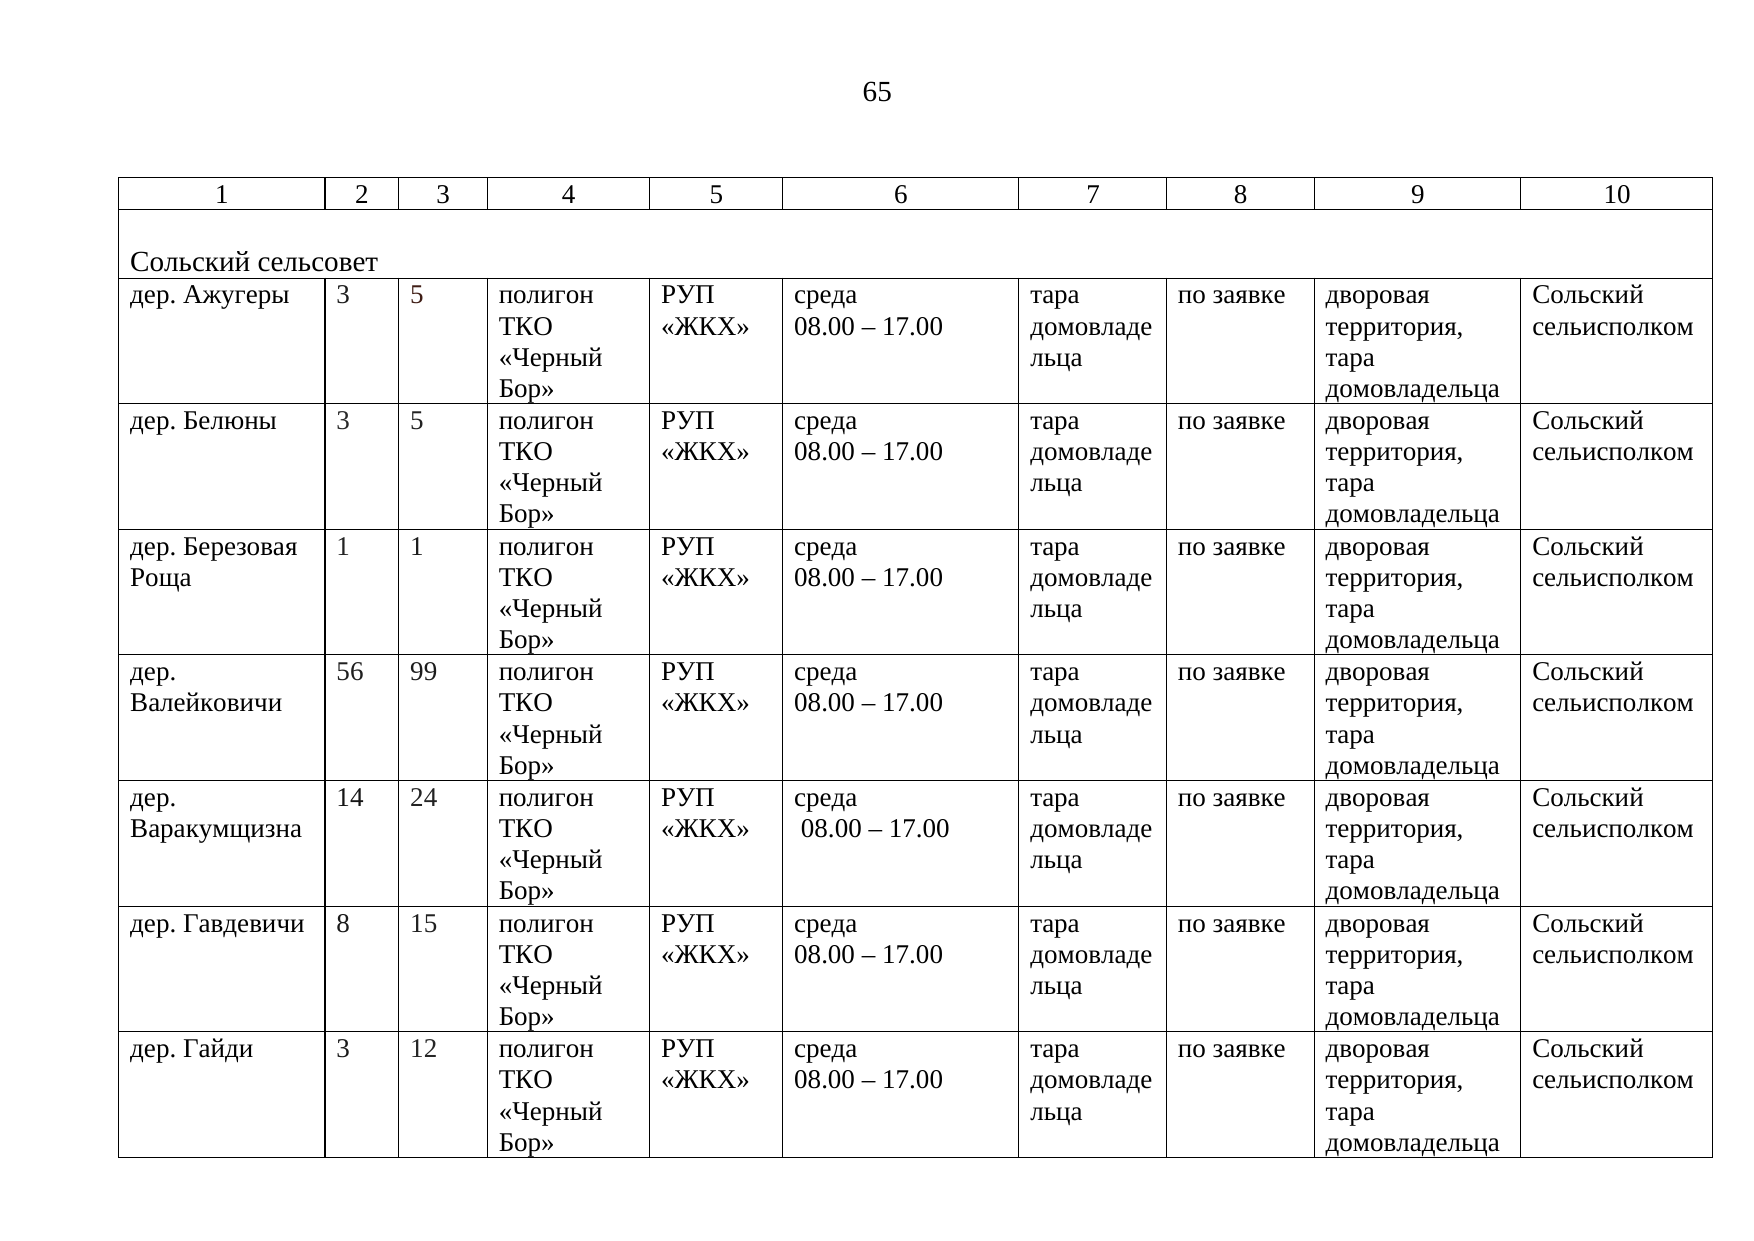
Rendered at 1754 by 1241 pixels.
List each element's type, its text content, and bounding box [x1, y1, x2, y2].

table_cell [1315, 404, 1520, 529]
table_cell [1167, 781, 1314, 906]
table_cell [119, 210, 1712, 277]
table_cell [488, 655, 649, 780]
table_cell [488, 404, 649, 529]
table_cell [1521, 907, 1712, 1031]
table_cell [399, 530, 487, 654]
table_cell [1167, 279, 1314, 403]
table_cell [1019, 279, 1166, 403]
table_header 5 [650, 178, 782, 209]
table_header 9 [1315, 178, 1520, 209]
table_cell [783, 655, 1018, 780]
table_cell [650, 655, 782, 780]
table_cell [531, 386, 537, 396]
table_header 8 [1167, 178, 1314, 209]
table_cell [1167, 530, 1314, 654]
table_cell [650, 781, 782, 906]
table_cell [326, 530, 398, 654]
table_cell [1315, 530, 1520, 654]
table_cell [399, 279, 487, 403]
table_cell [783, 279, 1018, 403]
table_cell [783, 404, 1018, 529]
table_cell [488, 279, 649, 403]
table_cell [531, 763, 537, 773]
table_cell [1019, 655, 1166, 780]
table_header 7 [1019, 178, 1166, 209]
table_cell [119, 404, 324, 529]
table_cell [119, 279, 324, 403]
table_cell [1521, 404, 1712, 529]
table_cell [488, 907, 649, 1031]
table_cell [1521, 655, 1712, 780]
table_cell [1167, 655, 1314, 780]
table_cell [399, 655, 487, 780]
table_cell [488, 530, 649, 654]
table_header 6 [783, 178, 1018, 209]
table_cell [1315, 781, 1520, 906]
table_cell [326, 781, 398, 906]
table_header 4 [488, 178, 649, 209]
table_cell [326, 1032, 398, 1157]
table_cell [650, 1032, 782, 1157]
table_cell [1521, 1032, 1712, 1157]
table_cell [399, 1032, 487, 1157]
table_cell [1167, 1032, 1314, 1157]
table_header 2 [326, 178, 398, 209]
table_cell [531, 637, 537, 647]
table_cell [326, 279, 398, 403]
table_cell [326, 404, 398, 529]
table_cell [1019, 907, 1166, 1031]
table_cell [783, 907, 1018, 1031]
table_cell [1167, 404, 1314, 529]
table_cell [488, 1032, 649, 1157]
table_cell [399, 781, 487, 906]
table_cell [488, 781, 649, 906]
table_header 10 [1521, 178, 1712, 209]
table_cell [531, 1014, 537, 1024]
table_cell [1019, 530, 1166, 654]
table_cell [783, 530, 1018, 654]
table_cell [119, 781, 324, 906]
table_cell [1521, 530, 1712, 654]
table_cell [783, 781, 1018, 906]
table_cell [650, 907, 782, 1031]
table_header 1 [119, 178, 324, 209]
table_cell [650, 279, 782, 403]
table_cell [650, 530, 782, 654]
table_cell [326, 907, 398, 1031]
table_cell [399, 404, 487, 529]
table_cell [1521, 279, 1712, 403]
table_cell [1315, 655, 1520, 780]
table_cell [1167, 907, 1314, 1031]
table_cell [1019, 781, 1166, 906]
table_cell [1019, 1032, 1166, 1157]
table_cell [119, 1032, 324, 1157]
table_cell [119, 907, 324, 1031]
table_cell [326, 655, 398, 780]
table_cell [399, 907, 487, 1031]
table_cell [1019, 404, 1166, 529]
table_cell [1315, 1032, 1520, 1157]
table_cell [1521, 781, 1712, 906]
table_header 3 [399, 178, 487, 209]
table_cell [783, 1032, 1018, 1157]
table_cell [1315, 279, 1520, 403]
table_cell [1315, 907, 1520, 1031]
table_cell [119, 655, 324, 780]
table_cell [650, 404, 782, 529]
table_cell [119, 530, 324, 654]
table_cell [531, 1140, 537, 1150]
